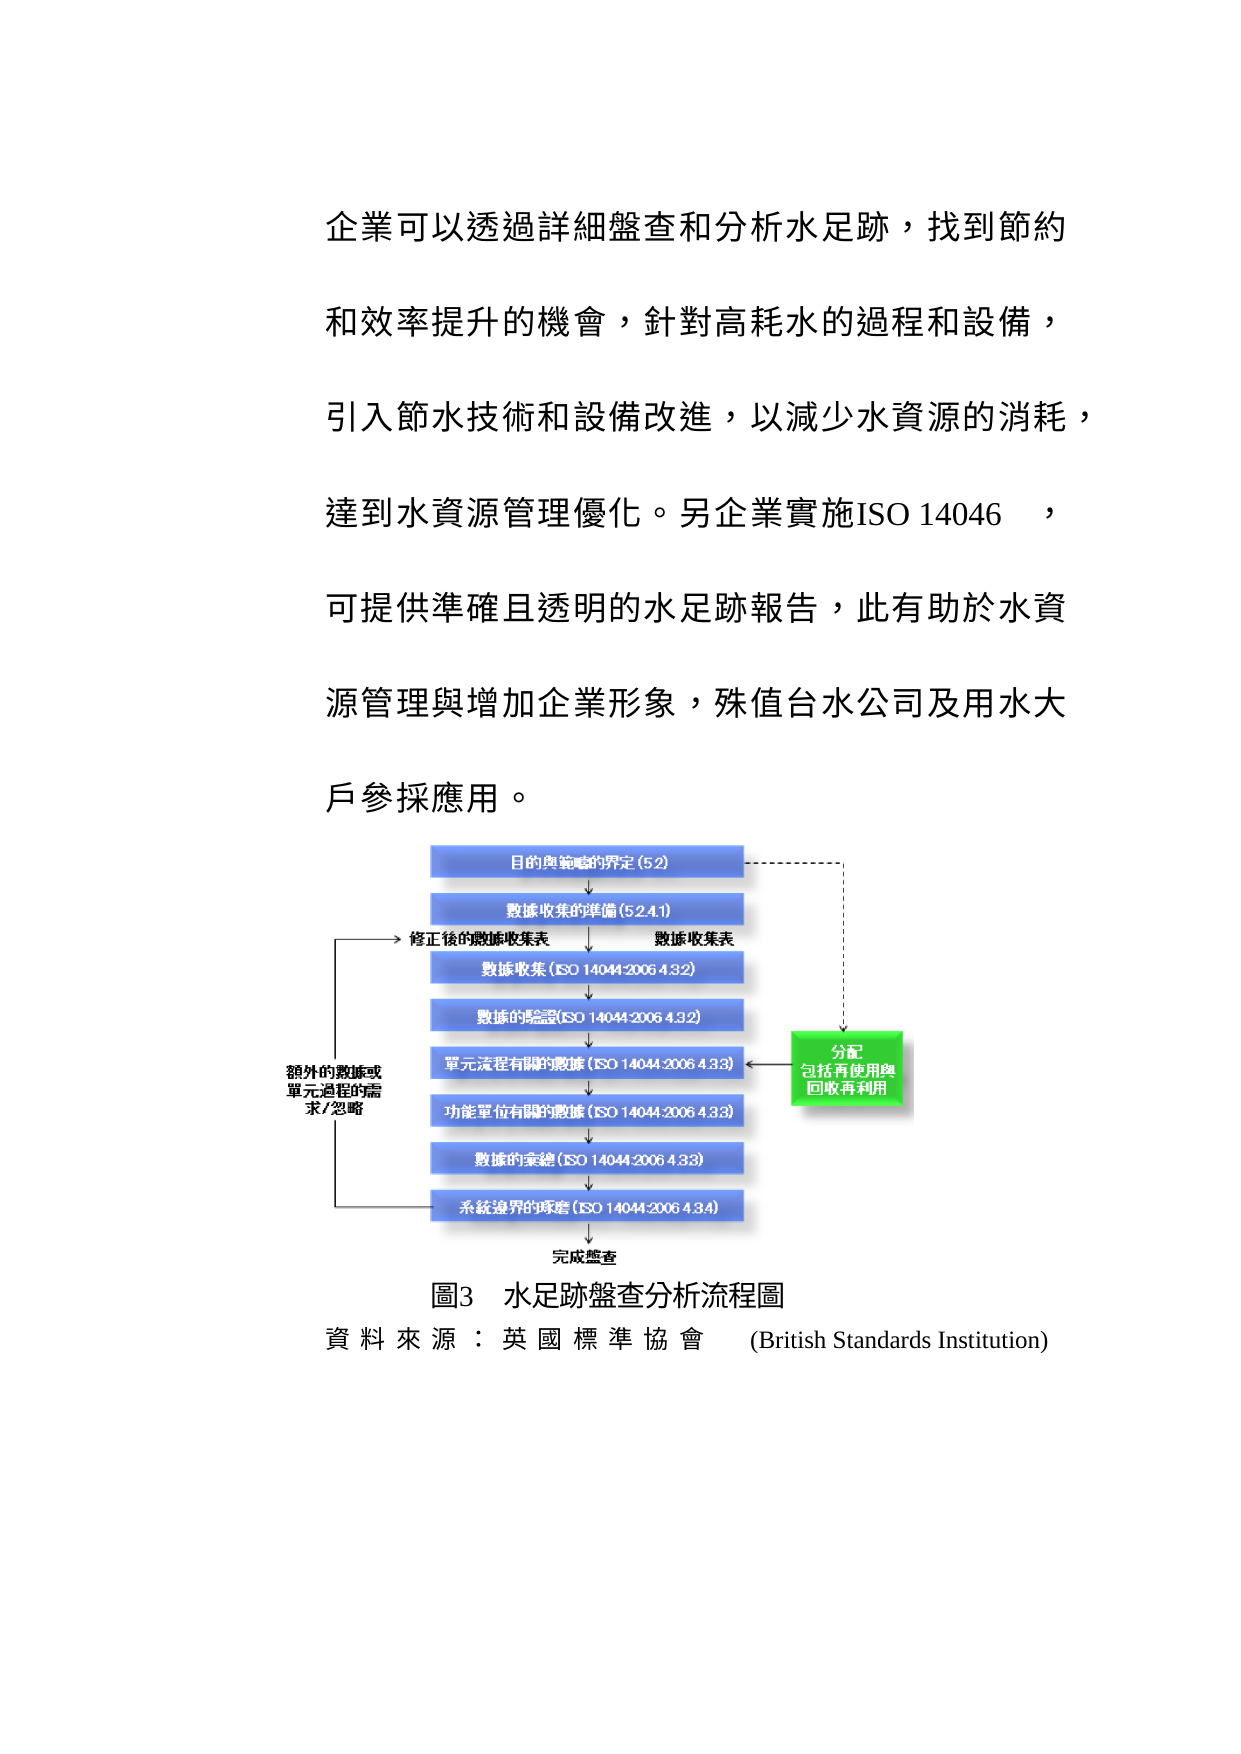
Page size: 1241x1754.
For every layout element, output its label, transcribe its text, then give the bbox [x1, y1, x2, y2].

text 水足跡盤查分析流程圖 [148, 1272, 1069, 1314]
picture [271, 843, 921, 1269]
text 資料來源：英國標準協會 (British Standards Institution) [219, 1314, 1069, 1362]
